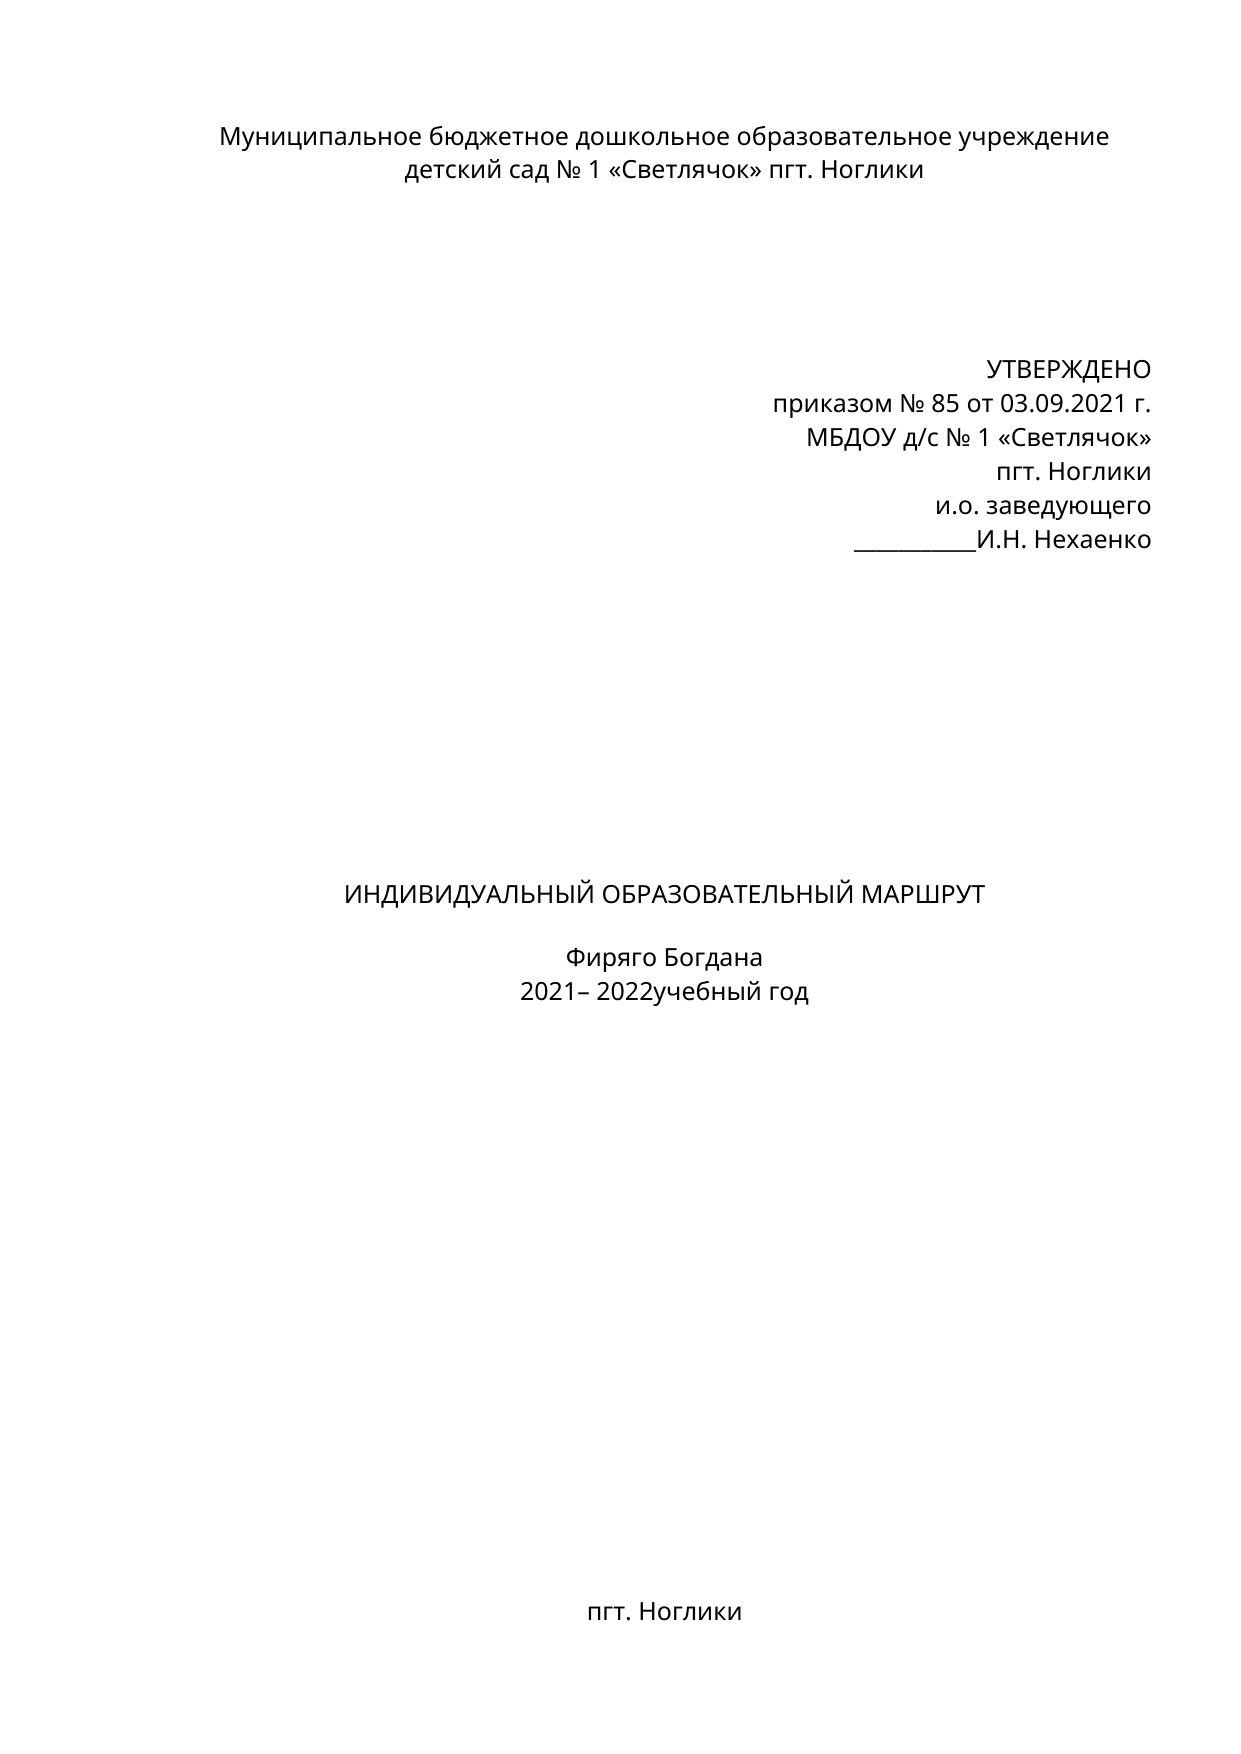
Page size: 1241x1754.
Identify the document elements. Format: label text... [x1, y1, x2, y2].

text ___________И.Н. Нехаенко [177, 522, 1152, 556]
text МБДОУ д/с № 1 «Светлячок» [177, 419, 1152, 453]
text и.о. заведующего [177, 487, 1152, 522]
text Фиряго Богдана [177, 940, 1152, 974]
text Муниципальное бюджетное дошкольное образовательное учреждение [177, 118, 1152, 152]
text детский сад № 1 «Светлячок» пгт. Ноглики [177, 152, 1152, 186]
text ИНДИВИДУАЛЬНЫЙ ОБРАЗОВАТЕЛЬНЫЙ МАРШРУТ [177, 877, 1152, 911]
text пгт. Ноглики [177, 1594, 1152, 1628]
text приказом № 85 от 03.09.2021 г. [177, 385, 1152, 419]
text УТВЕРЖДЕНО [177, 351, 1152, 385]
text 2021– 2022учебный год [177, 974, 1152, 1008]
text пгт. Ноглики [177, 453, 1152, 487]
